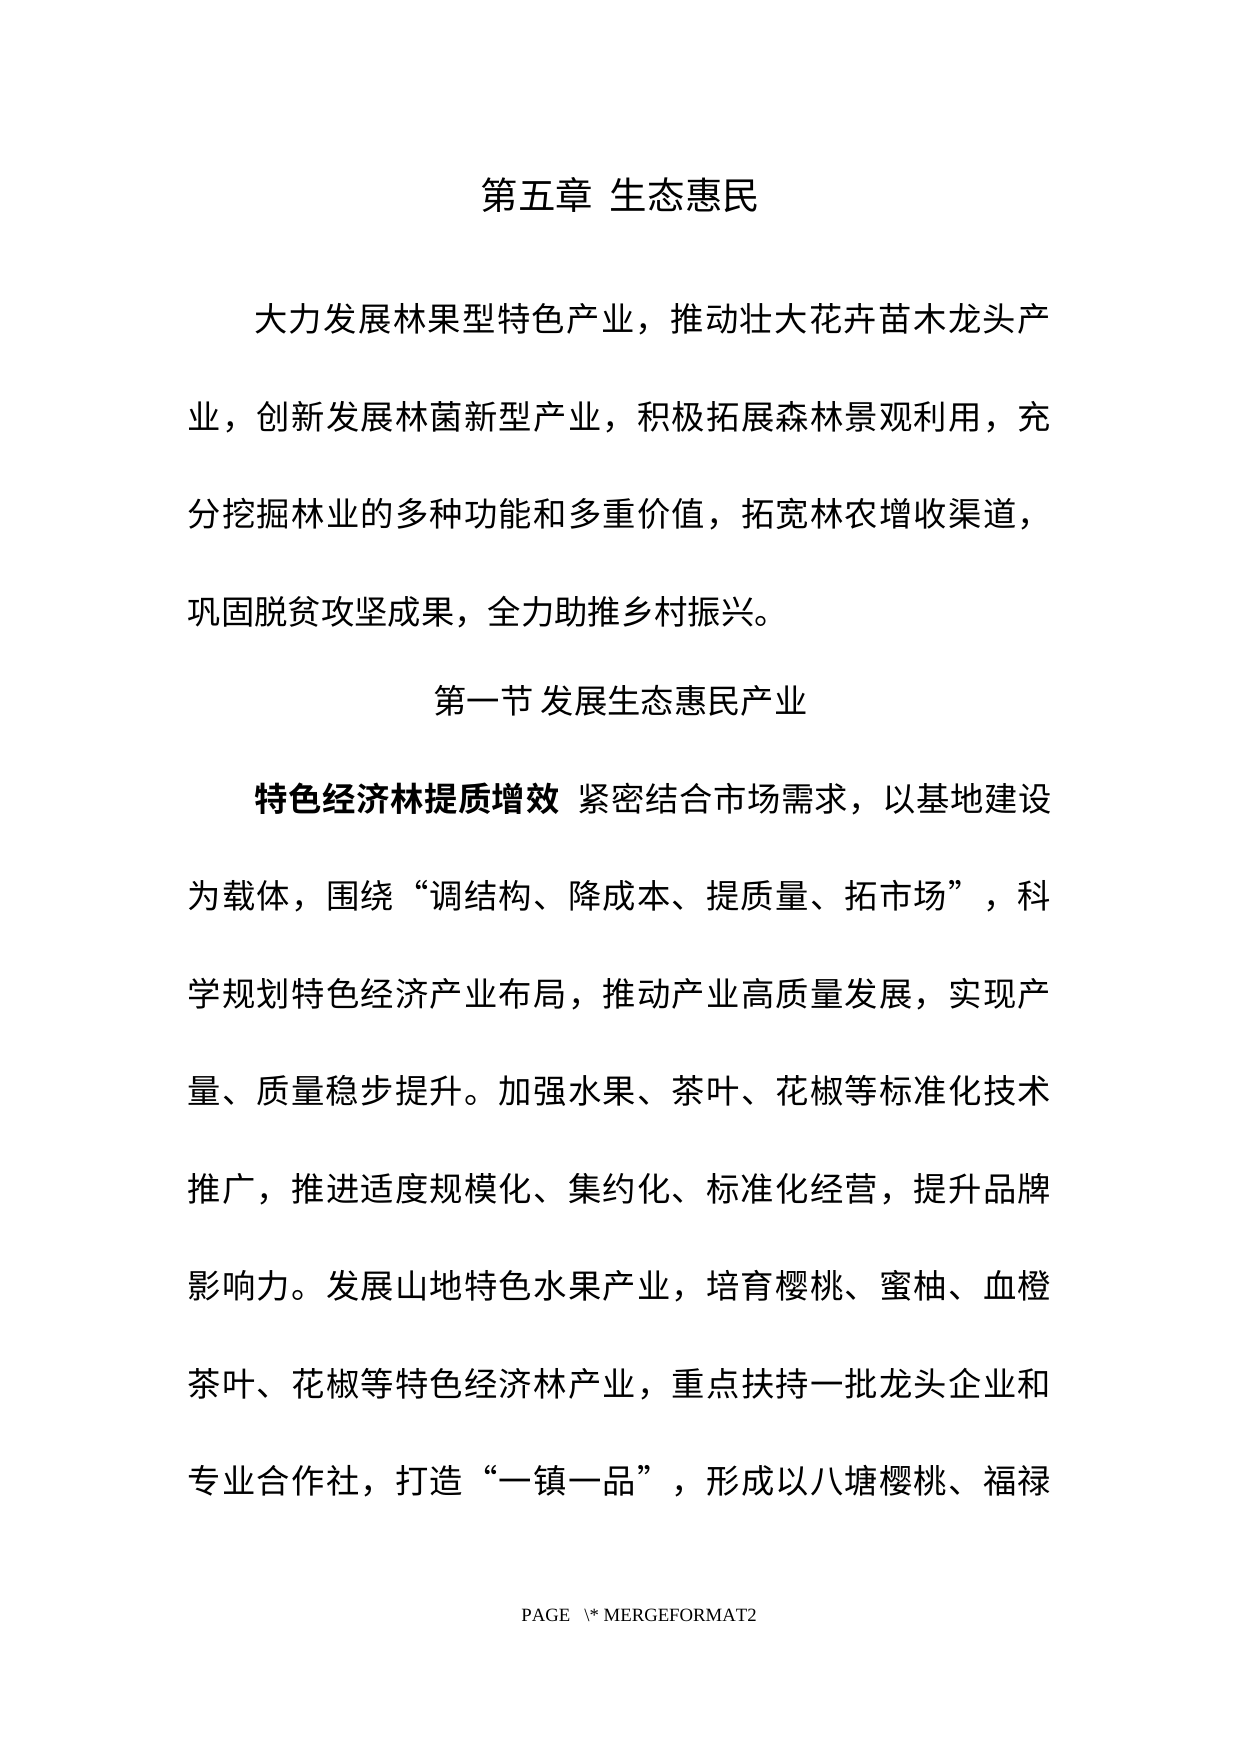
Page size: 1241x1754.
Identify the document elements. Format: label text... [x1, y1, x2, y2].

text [187, 764, 1053, 1511]
text 大力发展林果型特色产业，推动壮大花卉苗木龙头产业，创新发展林菌新型产业，积极拓展森林景观利用，充分挖掘林业的多种功能和多重价值，拓宽林农增收渠道，巩固脱贫攻坚成果，全力助推乡村振兴。 [187, 285, 1053, 642]
subtitle 第一节 发展生态惠民产业 [187, 666, 1053, 731]
subtitle 第五章 生态惠民 [187, 160, 1053, 225]
